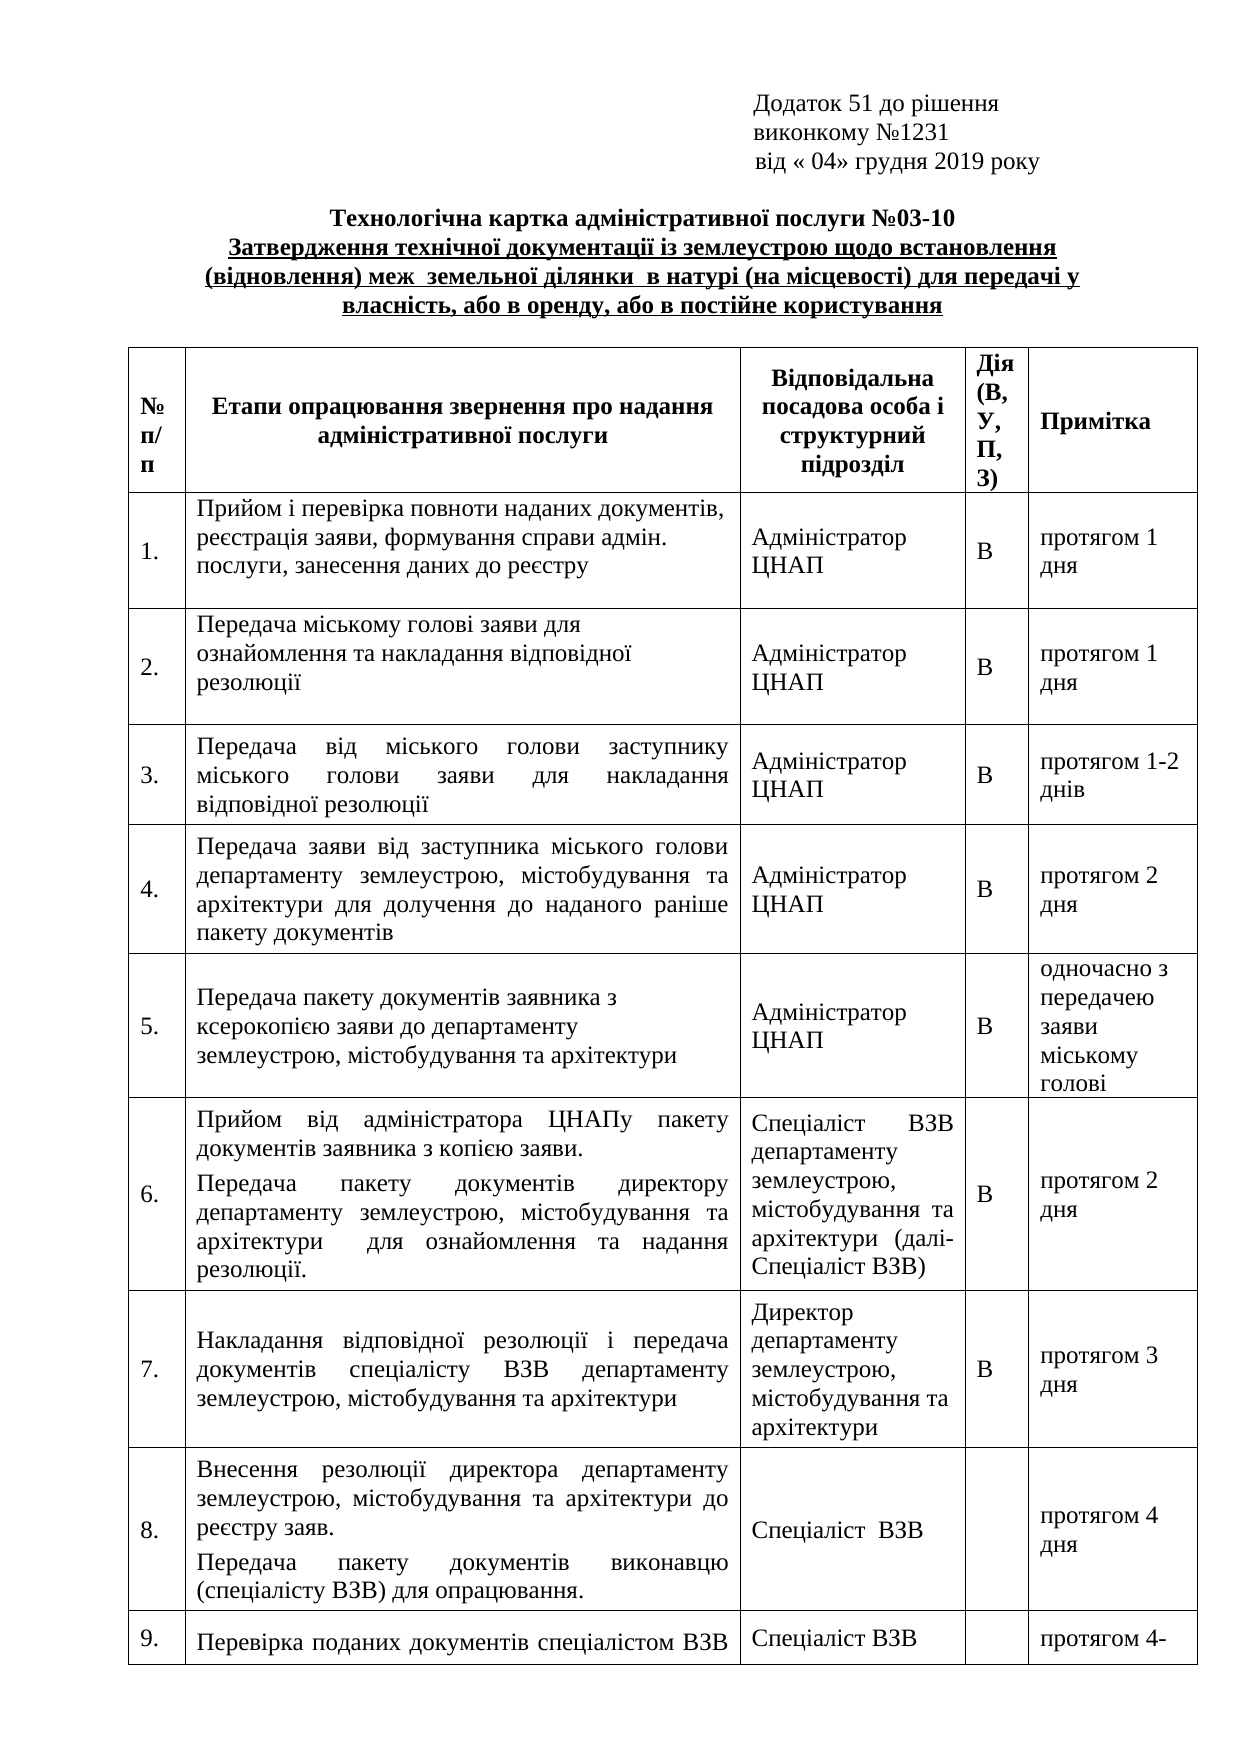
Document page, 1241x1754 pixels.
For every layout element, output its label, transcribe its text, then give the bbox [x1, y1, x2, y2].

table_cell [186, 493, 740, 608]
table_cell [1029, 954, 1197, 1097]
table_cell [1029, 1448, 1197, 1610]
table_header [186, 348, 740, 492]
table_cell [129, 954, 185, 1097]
text Додаток 51 до рішення [753, 88, 1137, 117]
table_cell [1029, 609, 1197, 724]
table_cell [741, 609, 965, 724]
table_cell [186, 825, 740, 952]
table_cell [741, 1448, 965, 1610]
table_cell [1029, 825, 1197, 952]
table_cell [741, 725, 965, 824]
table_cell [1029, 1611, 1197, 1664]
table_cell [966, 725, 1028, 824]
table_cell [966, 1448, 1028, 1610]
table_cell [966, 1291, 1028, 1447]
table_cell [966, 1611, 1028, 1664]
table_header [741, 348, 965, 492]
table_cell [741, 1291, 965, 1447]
text Технологічна картка адміністративної послуги №03-10 [148, 203, 1137, 232]
text від « 04» грудня 2019 року [148, 146, 1137, 175]
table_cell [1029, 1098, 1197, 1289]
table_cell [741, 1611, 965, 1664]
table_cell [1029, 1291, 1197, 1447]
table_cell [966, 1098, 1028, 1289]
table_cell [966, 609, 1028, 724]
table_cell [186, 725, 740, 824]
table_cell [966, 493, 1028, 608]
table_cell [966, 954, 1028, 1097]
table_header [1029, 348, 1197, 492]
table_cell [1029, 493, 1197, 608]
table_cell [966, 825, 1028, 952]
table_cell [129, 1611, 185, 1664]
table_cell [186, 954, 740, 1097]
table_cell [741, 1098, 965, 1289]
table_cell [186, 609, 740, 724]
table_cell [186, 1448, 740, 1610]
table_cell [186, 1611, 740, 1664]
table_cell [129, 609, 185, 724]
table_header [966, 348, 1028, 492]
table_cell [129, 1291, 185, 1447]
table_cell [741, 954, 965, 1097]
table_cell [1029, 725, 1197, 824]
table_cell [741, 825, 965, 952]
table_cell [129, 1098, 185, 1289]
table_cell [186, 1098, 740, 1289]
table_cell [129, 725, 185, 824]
text Затвердження технічної документації із землеустрою щодо встановлення (відновлення) меж земельної ділянки в натурі (на місцевості) для передачі у власність, або в оренду, або в постійне користування [148, 232, 1137, 318]
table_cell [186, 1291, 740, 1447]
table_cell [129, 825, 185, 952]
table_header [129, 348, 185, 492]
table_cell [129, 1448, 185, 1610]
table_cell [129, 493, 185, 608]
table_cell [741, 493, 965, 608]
text виконкому №1231 [753, 117, 1137, 146]
